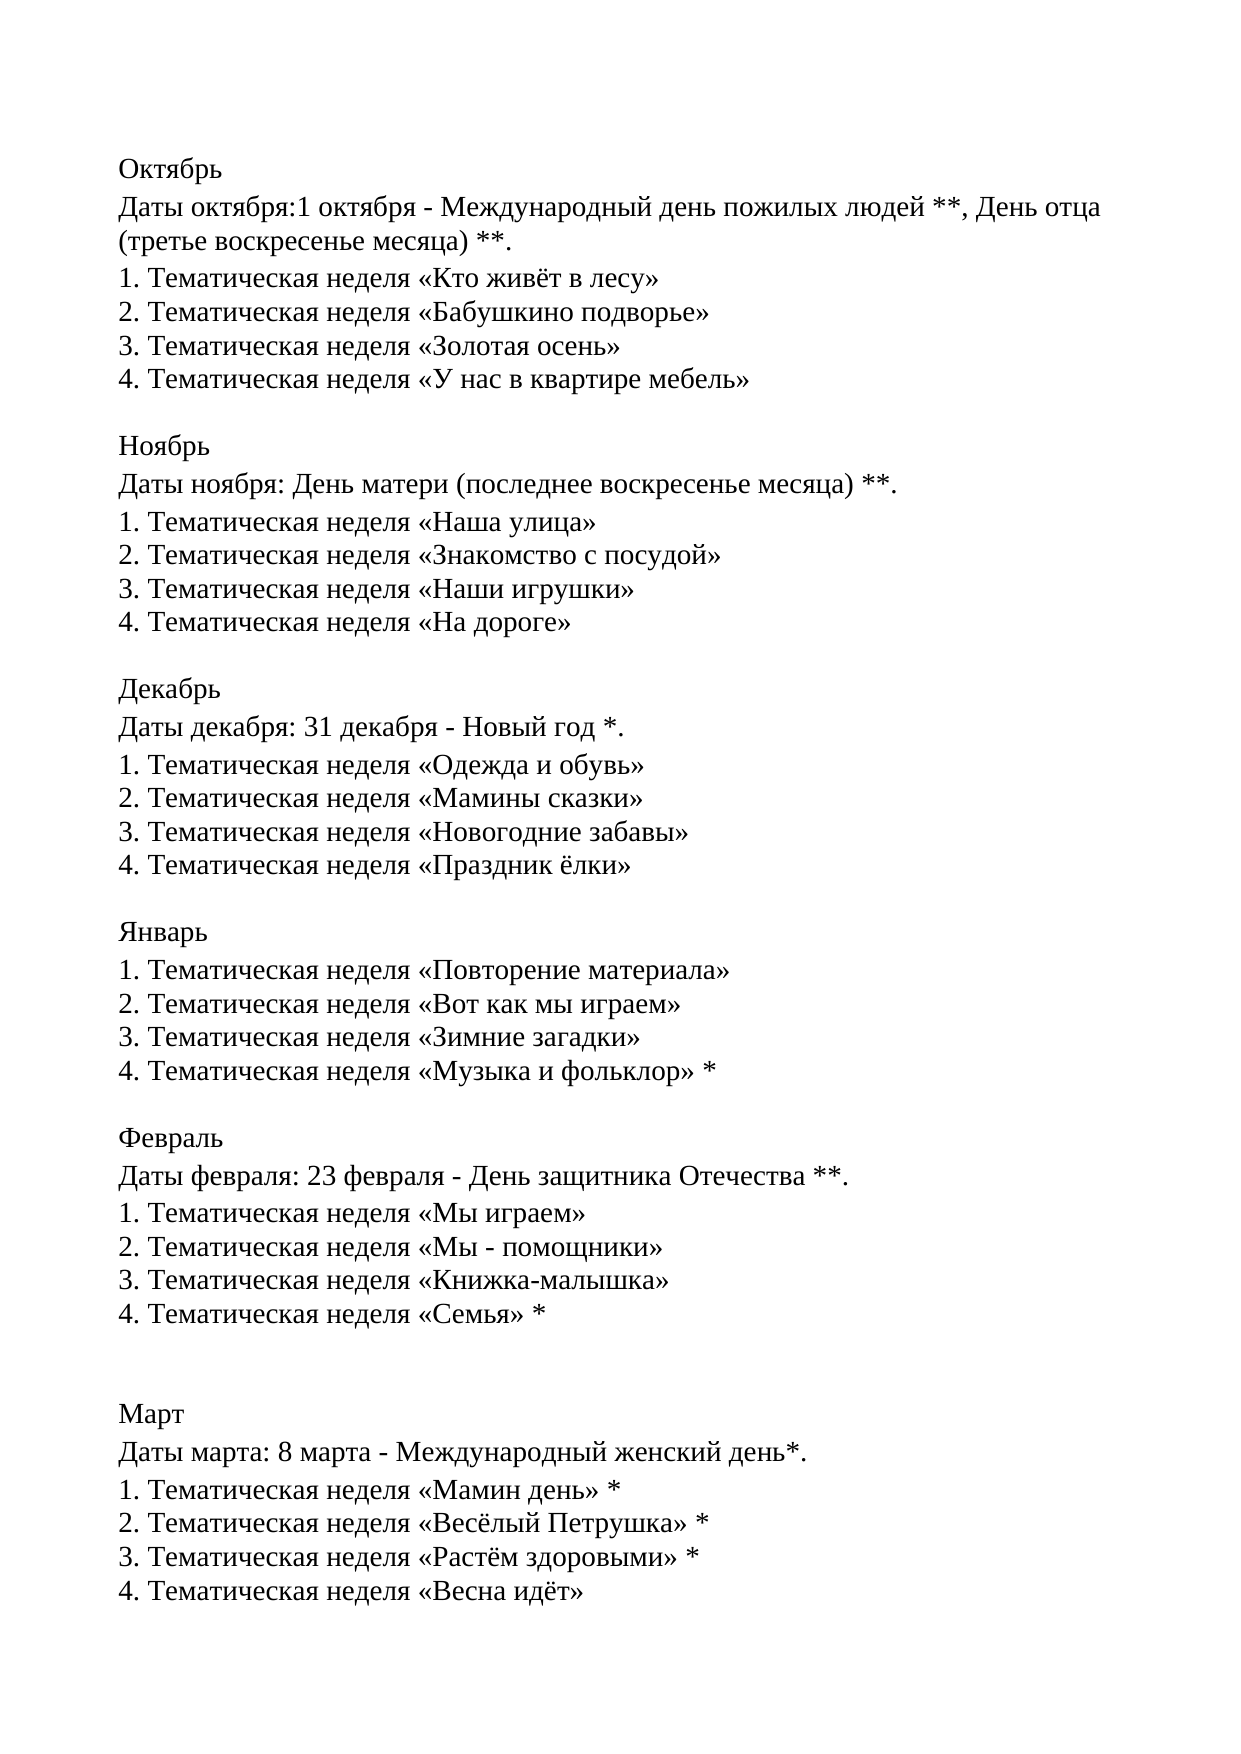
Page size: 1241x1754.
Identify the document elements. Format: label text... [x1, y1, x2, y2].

text 3. Тематическая неделя «Новогодние забавы» [118, 814, 1152, 847]
text 2. Тематическая неделя «Мы - помощники» [118, 1229, 1152, 1262]
text 4. Тематическая неделя «Семья» * [118, 1296, 1152, 1329]
text 3. Тематическая неделя «Наши игрушки» [118, 571, 1152, 604]
text 2. Тематическая неделя «Бабушкино подворье» [118, 294, 1152, 328]
text 1. Тематическая неделя «Кто живёт в лесу» [118, 261, 1152, 294]
text 2. Тематическая неделя «Вот как мы играем» [118, 986, 1152, 1019]
text Октябрь [118, 152, 1152, 185]
text Февраль [118, 1120, 1152, 1153]
text 4. Тематическая неделя «Весна идёт» [118, 1573, 1152, 1606]
text 3. Тематическая неделя «Зимние загадки» [118, 1019, 1152, 1053]
text 3. Тематическая неделя «Растём здоровыми» * [118, 1539, 1152, 1573]
text 3. Тематическая неделя «Золотая осень» [118, 328, 1152, 361]
text 4. Тематическая неделя «На дороге» [118, 604, 1152, 638]
text 1. Тематическая неделя «Одежда и обувь» [118, 747, 1152, 780]
text Январь [118, 914, 1152, 948]
text Ноябрь [118, 428, 1152, 462]
text 4. Тематическая неделя «Музыка и фольклор» * [118, 1053, 1152, 1086]
text Даты октября:1 октября - Международный день пожилых людей **, День отца (третье воскресенье месяца) **. [118, 189, 1152, 256]
text Декабрь [118, 671, 1152, 705]
text Даты марта: 8 марта - Международный женский день*. [118, 1434, 1152, 1468]
text 4. Тематическая неделя «У нас в квартире мебель» [118, 361, 1152, 395]
text Даты февраля: 23 февраля - День защитника Отечества **. [118, 1158, 1152, 1191]
text Март [118, 1397, 1152, 1430]
text 2. Тематическая неделя «Весёлый Петрушка» * [118, 1506, 1152, 1539]
text 1. Тематическая неделя «Мы играем» [118, 1195, 1152, 1229]
text 1. Тематическая неделя «Мамин день» * [118, 1472, 1152, 1506]
text 4. Тематическая неделя «Праздник ёлки» [118, 847, 1152, 881]
text 3. Тематическая неделя «Книжка-малышка» [118, 1262, 1152, 1296]
text Даты декабря: 31 декабря - Новый год *. [118, 709, 1152, 743]
text 2. Тематическая неделя «Знакомство с посудой» [118, 537, 1152, 571]
text Даты ноября: День матери (последнее воскресенье месяца) **. [118, 466, 1152, 499]
text 1. Тематическая неделя «Повторение материала» [118, 952, 1152, 986]
text 2. Тематическая неделя «Мамины сказки» [118, 780, 1152, 814]
text 1. Тематическая неделя «Наша улица» [118, 504, 1152, 537]
